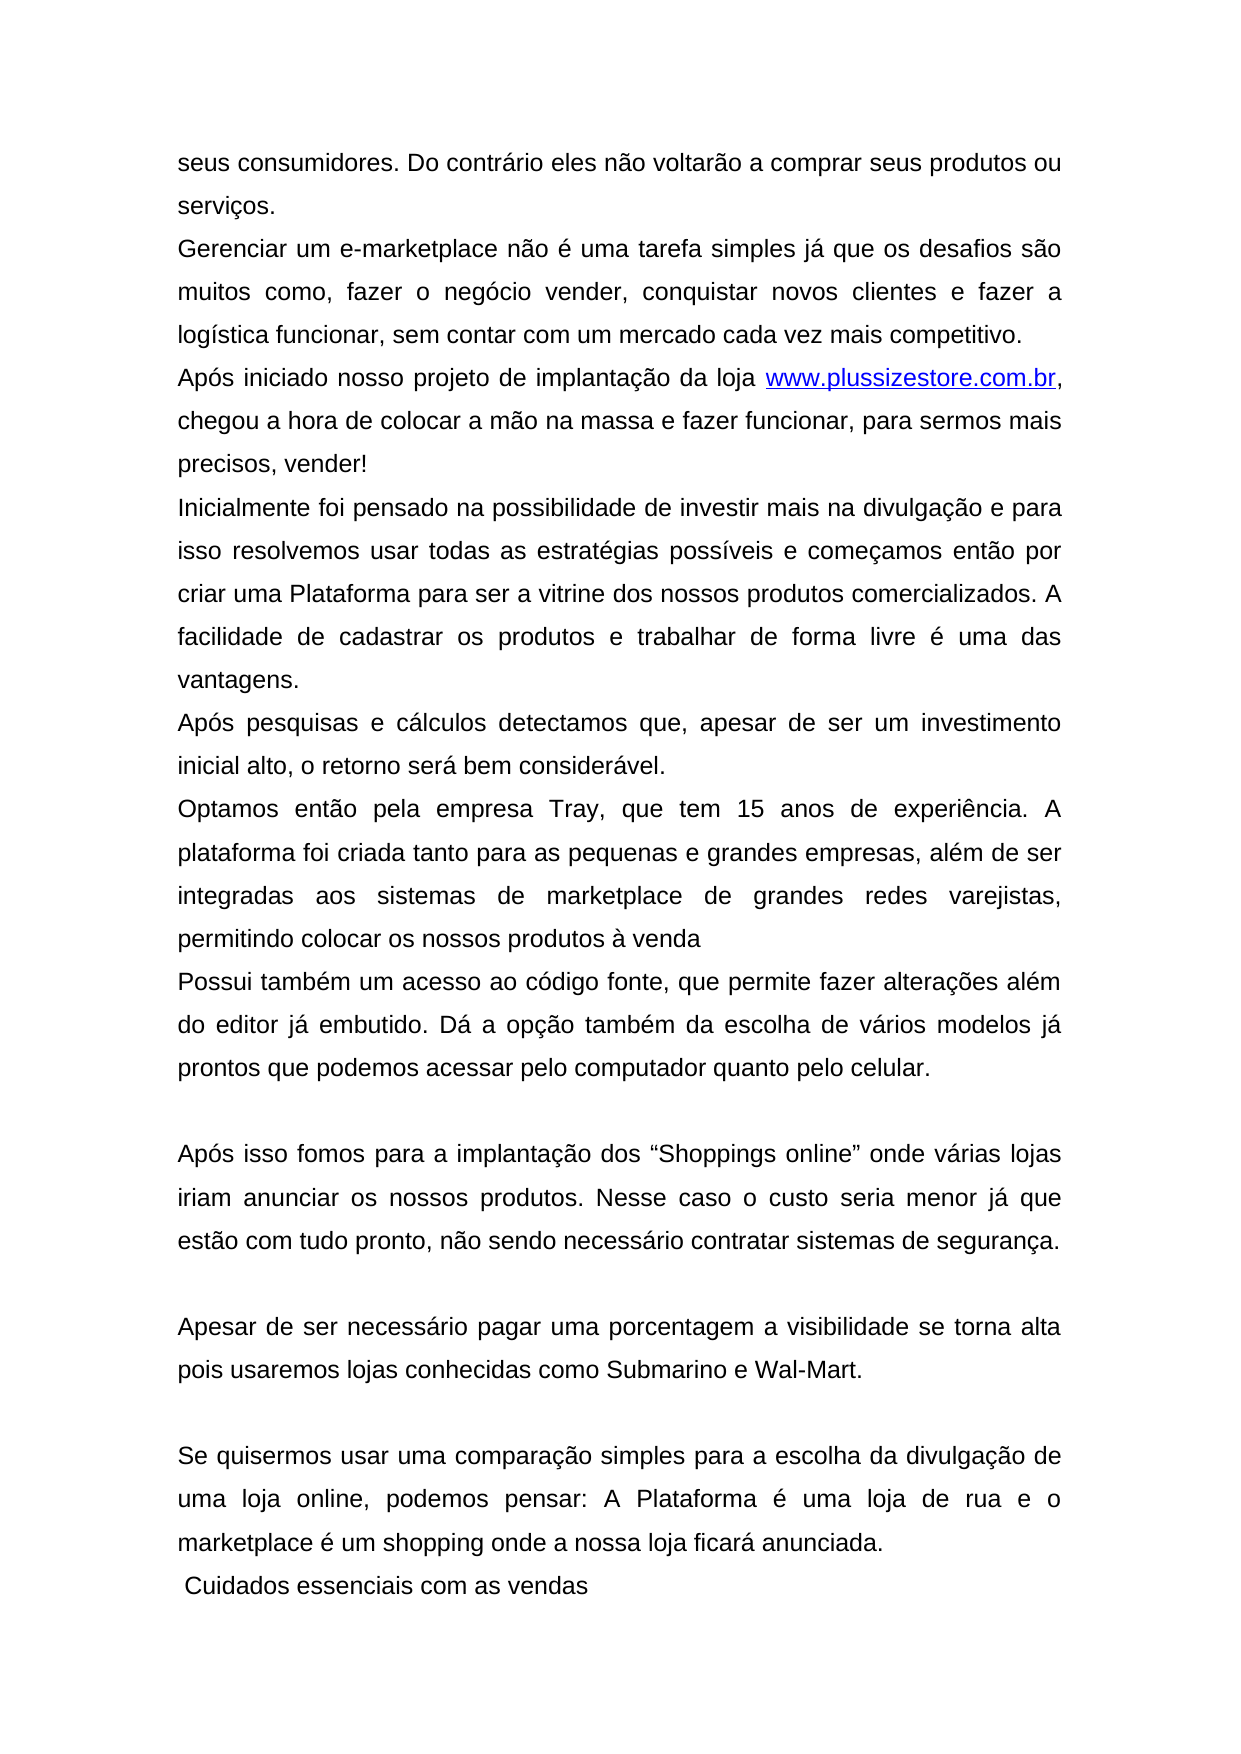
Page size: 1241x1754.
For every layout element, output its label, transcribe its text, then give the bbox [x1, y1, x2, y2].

text Gerenciar um e-marketplace não é uma tarefa simples já que os desafios são muitos como, fazer o negócio vender, conquistar novos clientes e fazer a logística funcionar, sem contar com um mercado cada vez mais competitivo. [177, 234, 1063, 349]
text Possui também um acesso ao código fonte, que permite fazer alterações além do editor já embutido. Dá a opção também da escolha de vários modelos já prontos que podemos acessar pelo computador quanto pelo celular. [177, 967, 1063, 1082]
text Após isso fomos para a implantação dos “Shoppings online” onde várias lojas iriam anunciar os nossos produtos. Nesse caso o custo seria menor já que estão com tudo pronto, não sendo necessário contratar sistemas de segurança. [177, 1139, 1063, 1254]
text Optamos então pela empresa Tray, que tem 15 anos de experiência. A plataforma foi criada tanto para as pequenas e grandes empresas, além de ser integradas aos sistemas de marketplace de grandes redes varejistas, permitindo colocar os nossos produtos à venda [177, 794, 1063, 953]
text Cuidados essenciais com as vendas [177, 1571, 1063, 1599]
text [177, 148, 1063, 219]
text Apesar de ser necessário pagar uma porcentagem a visibilidade se torna alta pois usaremos lojas conhecidas como Submarino e Wal-Mart. [177, 1312, 1063, 1384]
text Se quisermos usar uma comparação simples para a escolha da divulgação de uma loja online, podemos pensar: A Plataforma é uma loja de rua e o marketplace é um shopping onde a nossa loja ficará anunciada. [177, 1441, 1063, 1556]
text Inicialmente foi pensado na possibilidade de investir mais na divulgação e para isso resolvemos usar todas as estratégias possíveis e começamos então por criar uma Plataforma para ser a vitrine dos nossos produtos comercializados. A facilidade de cadastrar os produtos e trabalhar de forma livre é uma das vantagens. [177, 493, 1063, 694]
text Após iniciado nosso projeto de implantação da loja www.plussizestore.com.br, chegou a hora de colocar a mão na massa e fazer funcionar, para sermos mais precisos, vender! [177, 363, 1063, 478]
text Após pesquisas e cálculos detectamos que, apesar de ser um investimento inicial alto, o retorno será bem considerável. [177, 708, 1063, 780]
